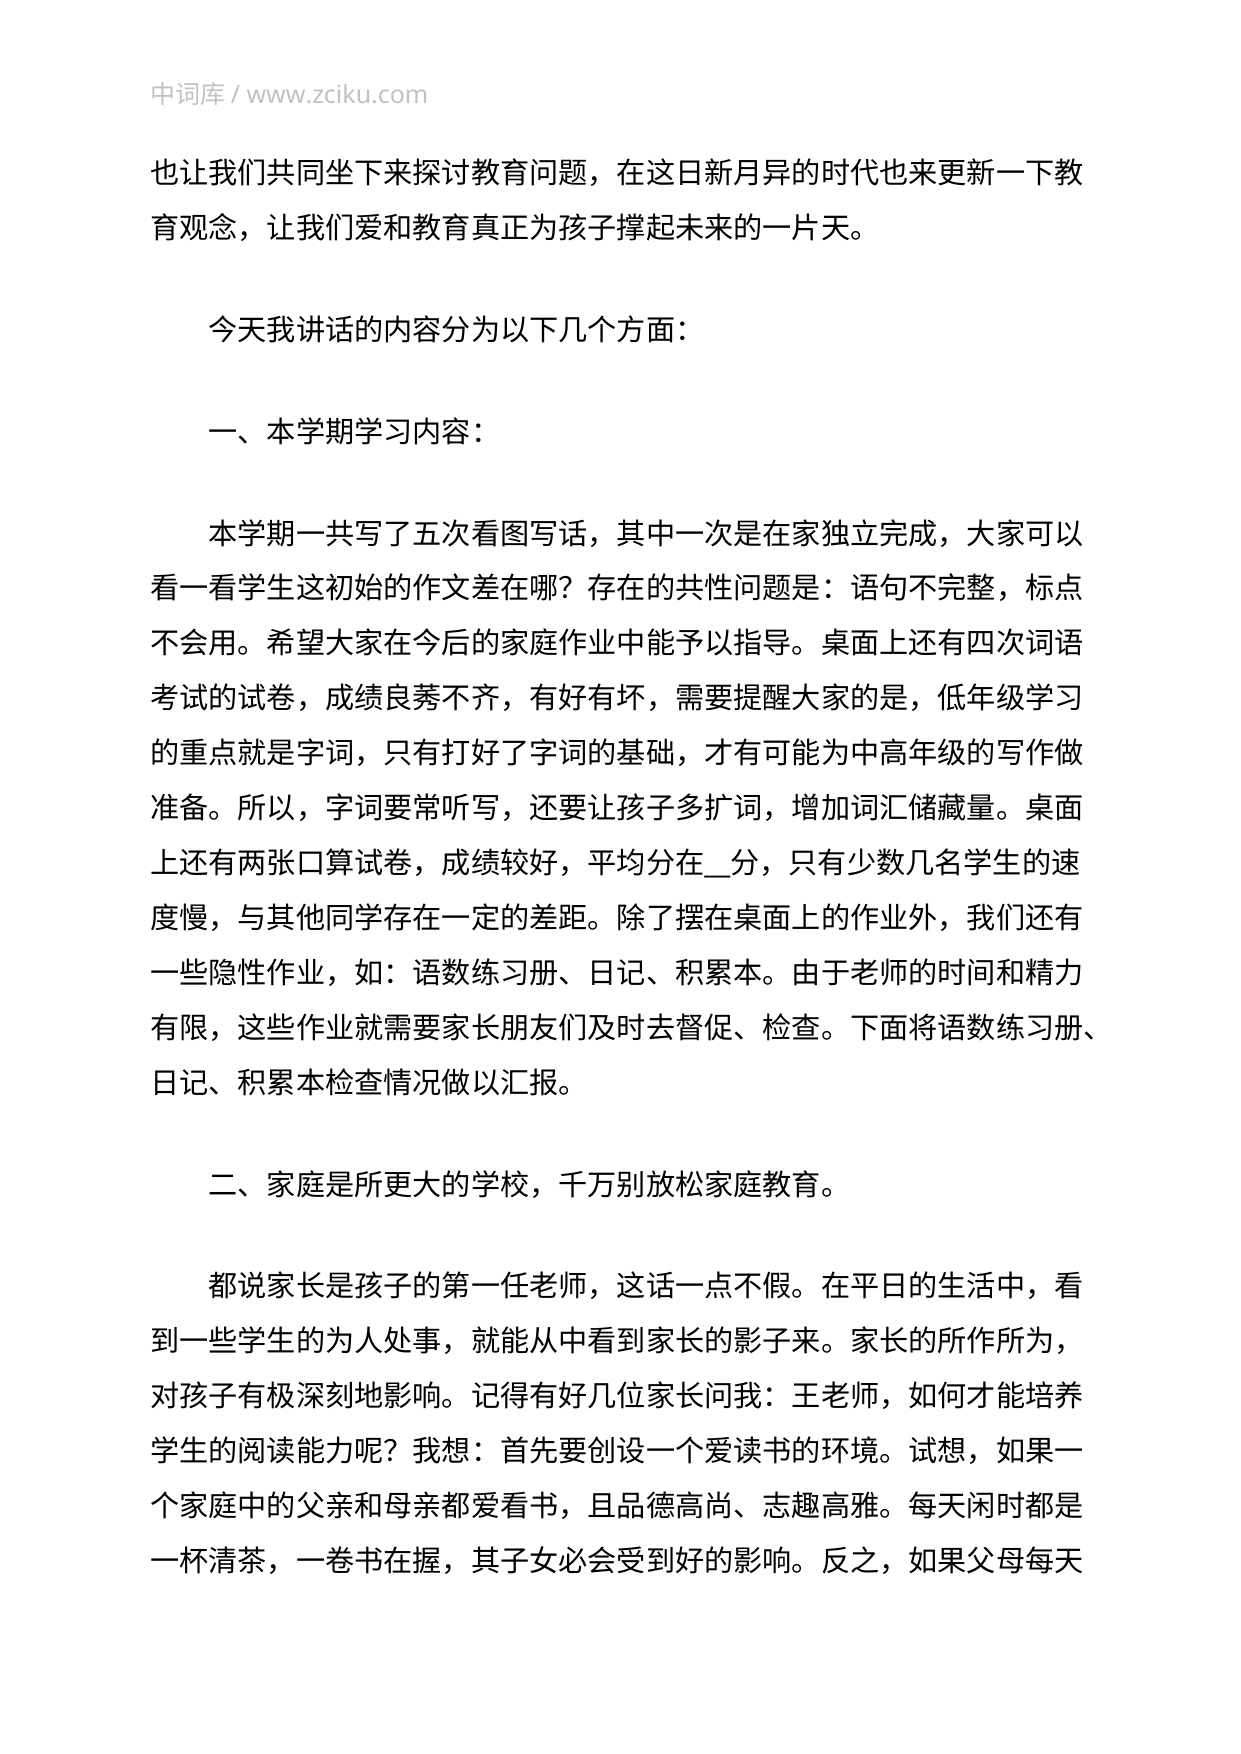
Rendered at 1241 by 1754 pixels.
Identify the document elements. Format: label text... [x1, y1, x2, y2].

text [150, 150, 1090, 247]
text 本学期一共写了五次看图写话，其中一次是在家独立完成，大家可以看一看学生这初始的作文差在哪？存在的共性问题是：语句不完整，标点不会用。希望大家在今后的家庭作业中能予以指导。桌面上还有四次词语考试的试卷，成绩良莠不齐，有好有坏，需要提醒大家的是，低年级学习的重点就是字词，只有打好了字词的基础，才有可能为中高年级的写作做准备。所以，字词要常听写，还要让孩子多扩词，增加词汇储藏量。桌面上还有两张口算试卷，成绩较好，平均分在__分，只有少数几名学生的速度慢，与其他同学存在一定的差距。除了摆在桌面上的作业外，我们还有一些隐性作业，如：语数练习册、日记、积累本。由于老师的时间和精力有限，这些作业就需要家长朋友们及时去督促、检查。下面将语数练习册、日记、积累本检查情况做以汇报。 [150, 510, 1090, 1102]
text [150, 1263, 1090, 1579]
text 今天我讲话的内容分为以下几个方面： [150, 307, 1090, 349]
text 一、本学期学习内容： [150, 408, 1090, 451]
text 二、家庭是所更大的学校，千万别放松家庭教育。 [150, 1161, 1090, 1203]
